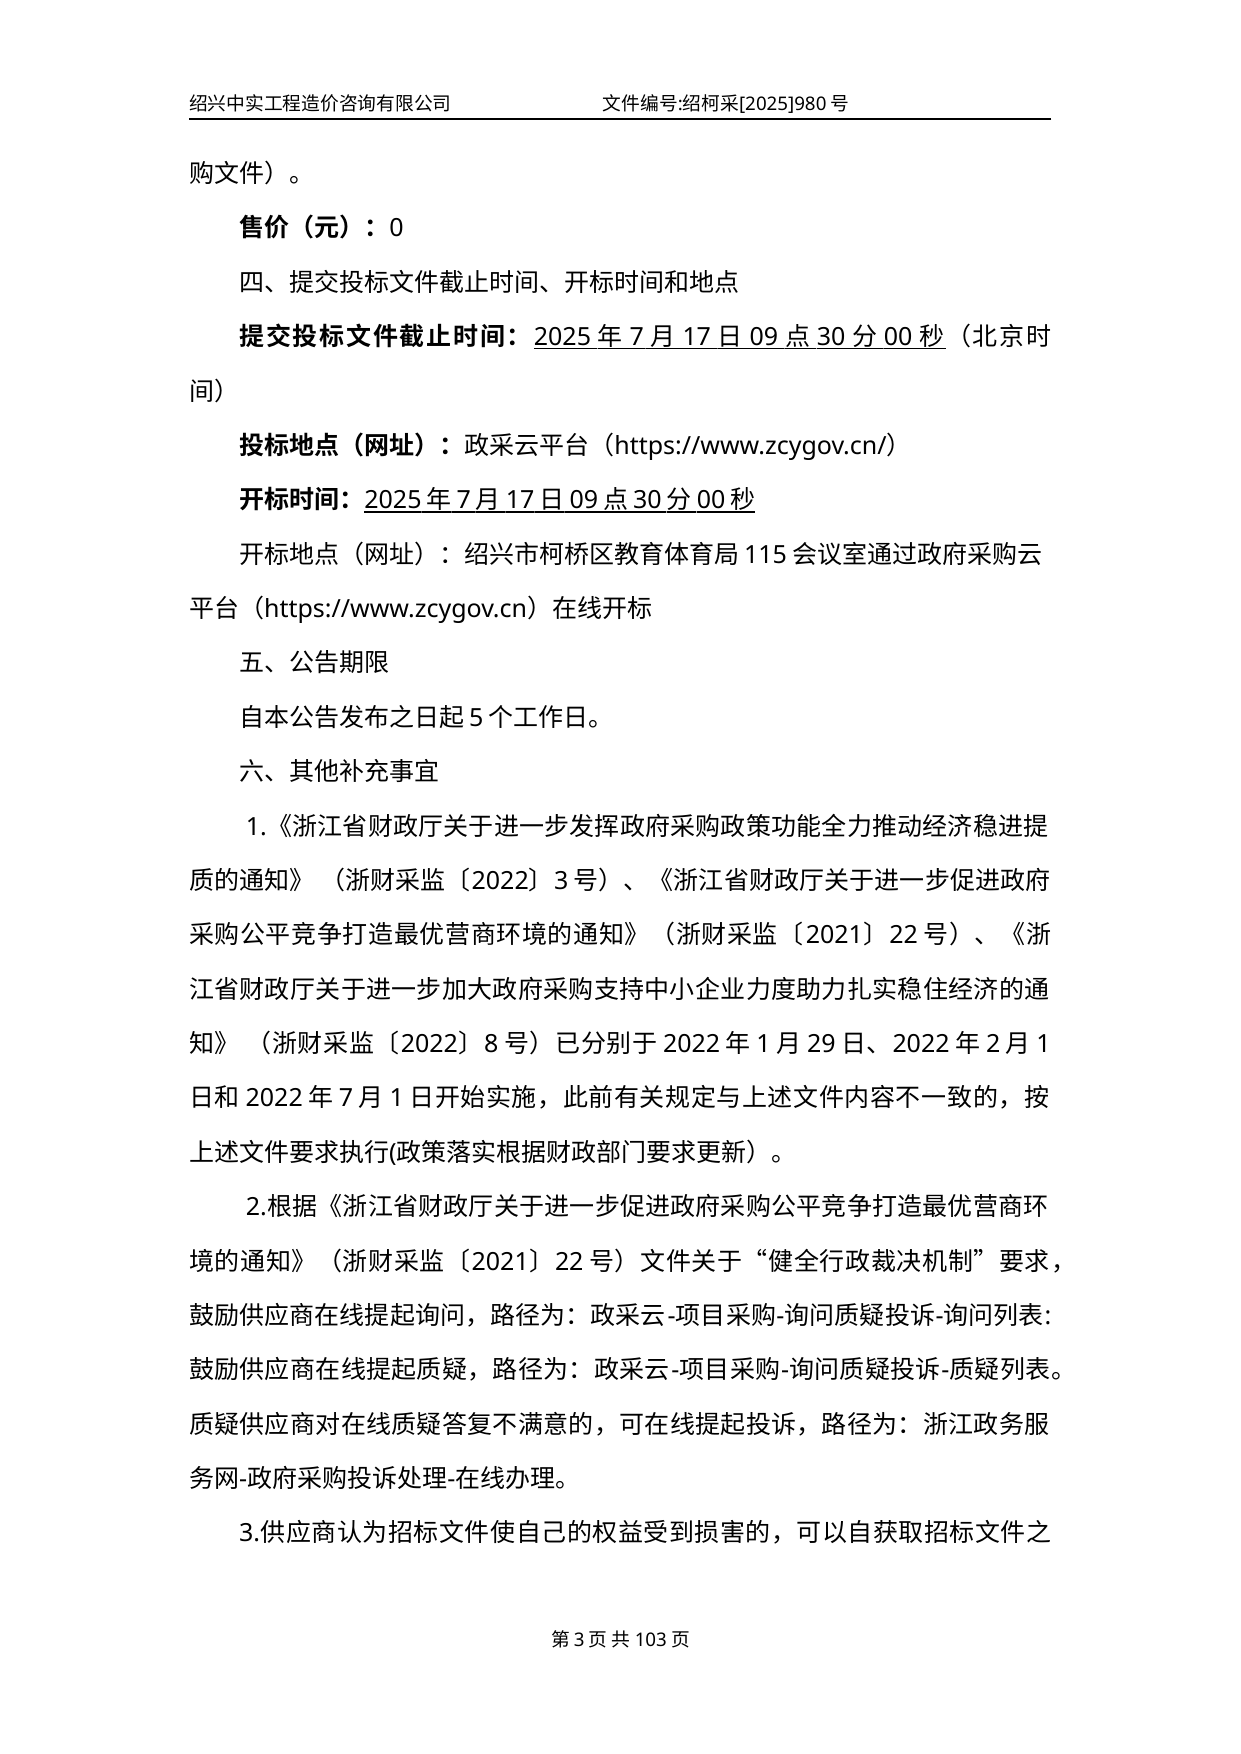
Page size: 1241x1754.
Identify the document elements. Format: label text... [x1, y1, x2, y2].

text 投标地点（网址）：政采云平台（https://www.zcygov.cn/） [189, 425, 1051, 462]
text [189, 1513, 1051, 1549]
text 提交投标文件截止时间：2025年7月17日09点30分00秒（北京时间） [189, 317, 1051, 407]
text 自本公告发布之日起5个工作日。 [189, 697, 1051, 733]
text 四、提交投标文件截止时间、开标时间和地点 [189, 262, 1051, 298]
text 六、其他补充事宜 [189, 752, 1051, 788]
text 五、公告期限 [189, 643, 1051, 679]
text 开标地点（网址）：绍兴市柯桥区教育体育局115会议室通过政府采购云平台（https://www.zcygov.cn）在线开标 [189, 534, 1051, 625]
text 1.《浙江省财政厅关于进一步发挥政府采购政策功能全力推动经济稳进提质的通知》 （浙财采监〔2022〕3号）、《浙江省财政厅关于进一步促进政府采购公平竞争打造最优营商环境的通知》（浙财采监〔2021〕22号）、《浙江省财政厅关于进一步加大政府采购支持中小企业力度助力扎实稳住经济的通知》 （浙财采监〔2022〕8号）已分别于2022年1月29日、2022年2月1日和2022年7月1日开始实施，此前有关规定与上述文件内容不一致的，按上述文件要求执行(政策落实根据财政部门要求更新）。 [189, 806, 1051, 1168]
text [189, 153, 1051, 190]
text 2.根据《浙江省财政厅关于进一步促进政府采购公平竞争打造最优营商环境的通知》（浙财采监〔2021〕22号）文件关于“健全行政裁决机制”要求，鼓励供应商在线提起询问，路径为：政采云-项目采购-询问质疑投诉-询问列表:鼓励供应商在线提起质疑，路径为：政采云-项目采购-询问质疑投诉-质疑列表。质疑供应商对在线质疑答复不满意的，可在线提起投诉，路径为：浙江政务服务网-政府采购投诉处理-在线办理。 [189, 1187, 1051, 1495]
text 售价（元）：0 [189, 208, 1051, 244]
text 开标时间：2025年7月17日09点30分00秒 [189, 480, 1051, 516]
